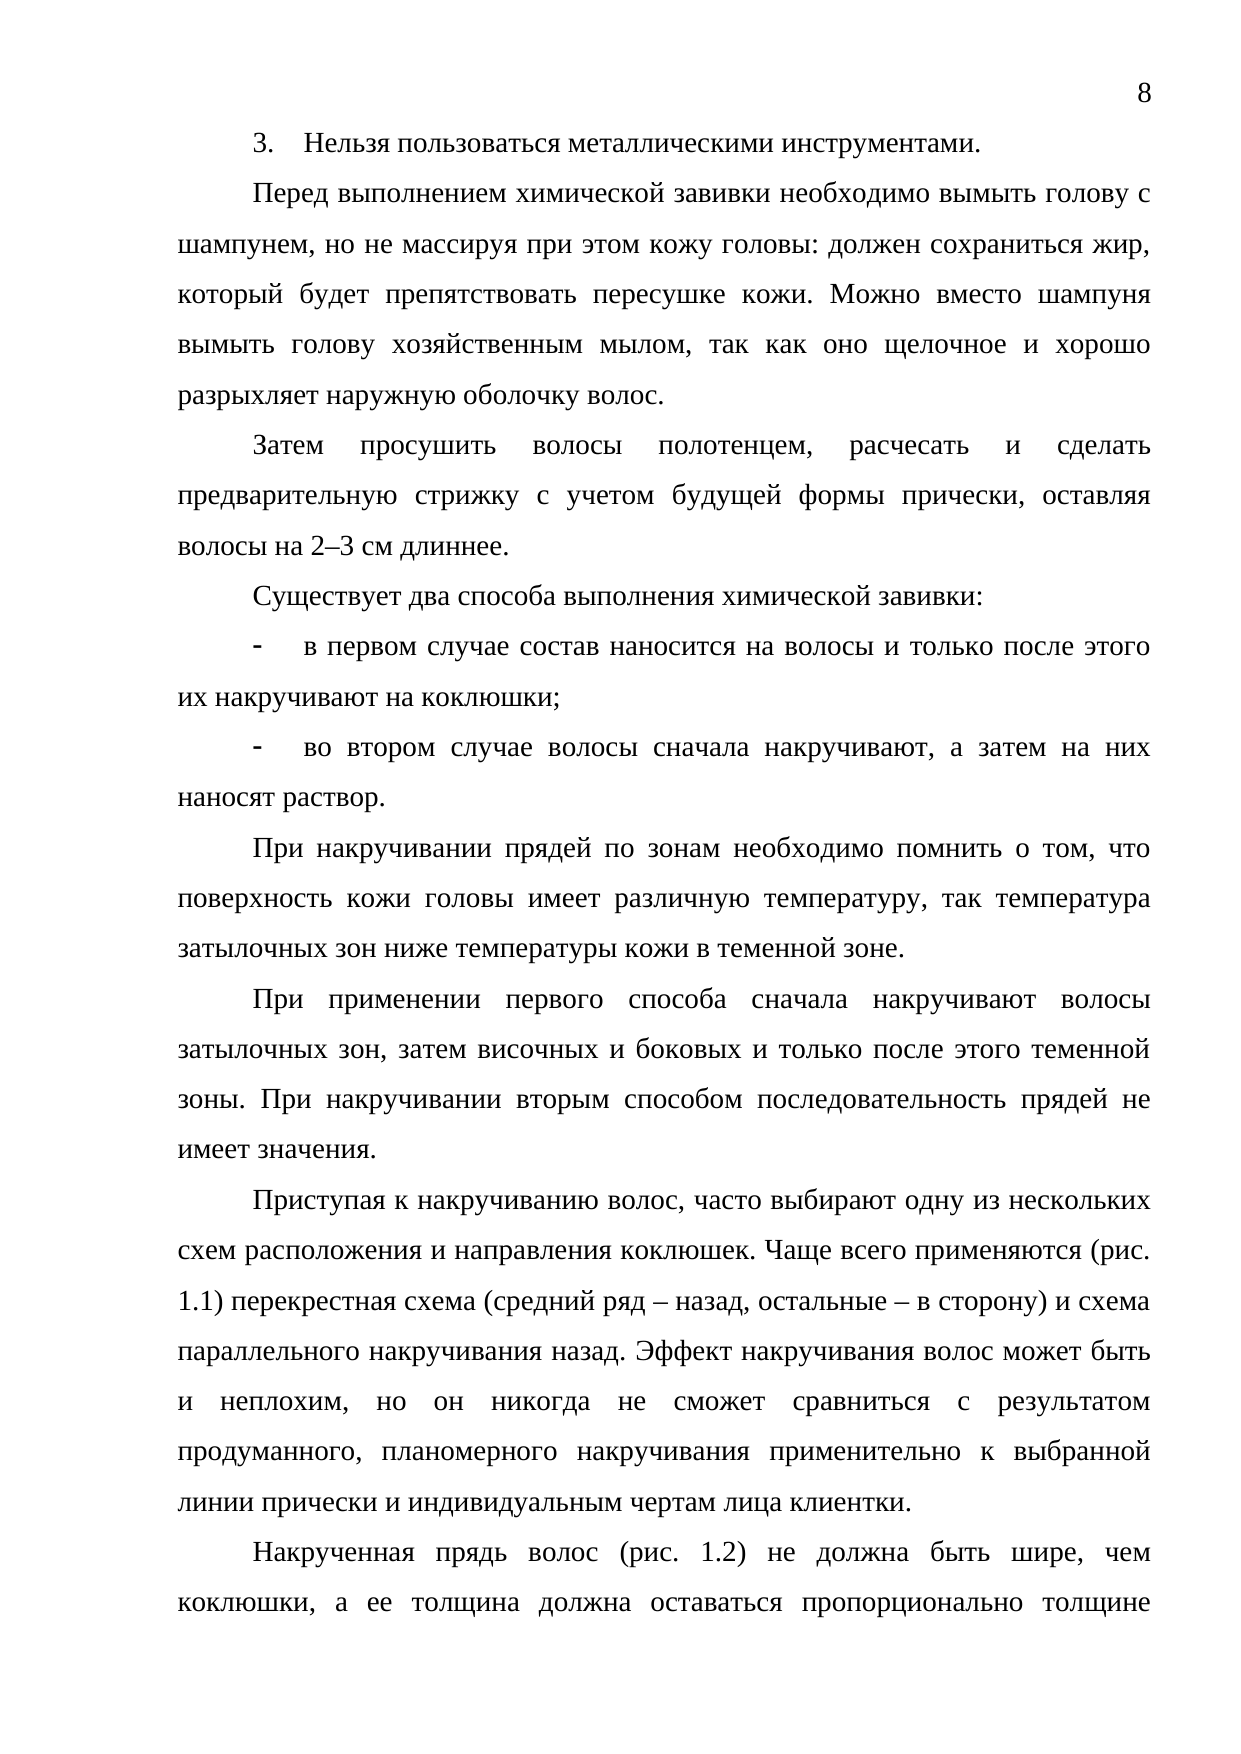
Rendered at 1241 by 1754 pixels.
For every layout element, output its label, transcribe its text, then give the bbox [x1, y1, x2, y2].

list в первом случае состав наносится на волосы и только после этого их накручивают на коклюшки; [177, 628, 1152, 712]
text При применении первого способа сначала накручивают волосы затылочных зон, затем височных и боковых и только после этого теменной зоны. При накручивании вторым способом последовательность прядей не имеет значения. [177, 981, 1152, 1165]
text Затем просушить волосы полотенцем, расчесать и сделать предварительную стрижку с учетом будущей формы прически, оставляя волосы на 2–3 см длиннее. [177, 427, 1152, 561]
text Перед выполнением химической завивки необходимо вымыть голову с шампунем, но не массируя при этом кожу головы: должен сохраниться жир, который будет препятствовать пересушке кожи. Можно вместо шампуня вымыть голову хозяйственным мылом, так как оно щелочное и хорошо разрыхляет наружную оболочку волос. [177, 176, 1152, 410]
list Нельзя пользоваться металлическими инструментами. [177, 125, 1152, 159]
text Приступая к накручиванию волос, часто выбирают одну из нескольких схем расположения и направления коклюшек. Чаще всего применяются (рис. 1.1) перекрестная схема (средний ряд – назад, остальные – в сторону) и схема параллельного накручивания назад. Эффект накручивания волос может быть и неплохим, но он никогда не сможет сравниться с результатом продуманного, планомерного накручивания применительно к выбранной линии прически и индивидуальным чертам лица клиентки. [177, 1182, 1152, 1517]
list во втором случае волосы сначала накручивают, а затем на них наносят раствор. [177, 729, 1152, 813]
text Существует два способа выполнения химической завивки: [177, 578, 1152, 612]
text При накручивании прядей по зонам необходимо помнить о том, что поверхность кожи головы имеет различную температуру, так температура затылочных зон ниже температуры кожи в теменной зоне. [177, 830, 1152, 964]
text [177, 1534, 1152, 1618]
